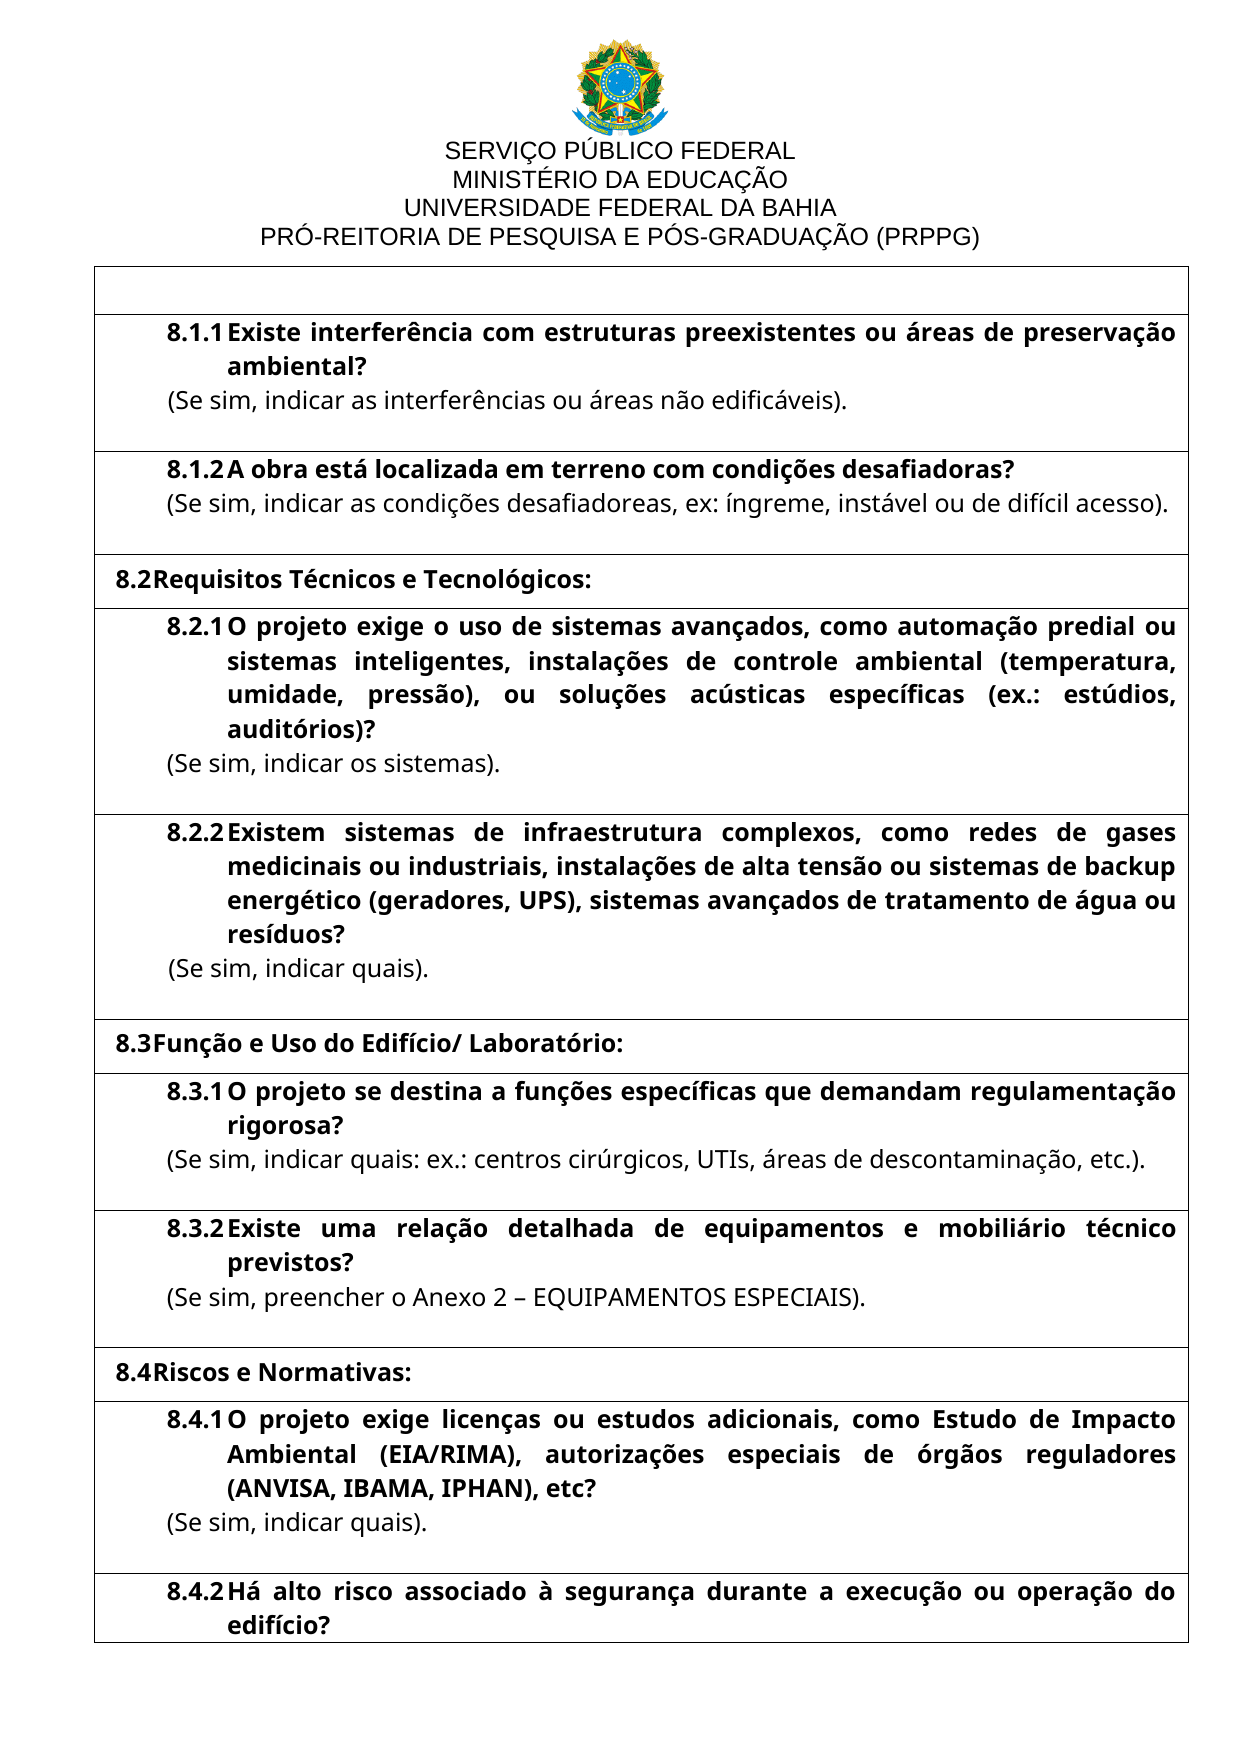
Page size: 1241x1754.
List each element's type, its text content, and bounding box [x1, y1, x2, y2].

table_cell O projeto se destina a funções específicas que demandam regulamentação rigorosa? (Se sim, indicar quais: ex.: centros cirúrgicos, UTIs, áreas de descontaminação, etc.). [95, 1074, 1188, 1210]
table_cell O projeto exige o uso de sistemas avançados, como automação predial ou sistemas inteligentes, instalações de controle ambiental (temperatura, umidade, pressão), ou soluções acústicas específicas (ex.: estúdios, auditórios)? (Se sim, indicar os sistemas). [95, 609, 1188, 813]
table_cell Existe uma relação detalhada de equipamentos e mobiliário técnico previstos? (Se sim, preencher o Anexo 2 – EQUIPAMENTOS ESPECIAIS). [95, 1211, 1188, 1347]
picture [572, 39, 669, 136]
table_cell Existe interferência com estruturas preexistentes ou áreas de preservação ambiental? (Se sim, indicar as interferências ou áreas não edificáveis). [95, 315, 1188, 451]
table_cell Existem sistemas de infraestrutura complexos, como redes de gases medicinais ou industriais, instalações de alta tensão ou sistemas de backup energético (geradores, UPS), sistemas avançados de tratamento de água ou resíduos? (Se sim, indicar quais). [95, 815, 1188, 1019]
table_cell O projeto exige licenças ou estudos adicionais, como Estudo de Impacto Ambiental (EIA/RIMA), autorizações especiais de órgãos reguladores (ANVISA, IBAMA, IPHAN), etc? (Se sim, indicar quais). [95, 1402, 1188, 1572]
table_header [95, 267, 1188, 314]
table_cell Requisitos Técnicos e Tecnológicos: [95, 555, 1188, 608]
table_cell Função e Uso do Edifício/ Laboratório: [95, 1020, 1188, 1073]
table_cell Riscos e Normativas: [95, 1348, 1188, 1401]
table_cell A obra está localizada em terreno com condições desafiadoras? (Se sim, indicar as condições desafiadoreas, ex: íngreme, instável ou de difícil acesso). [95, 452, 1188, 554]
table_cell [95, 1574, 1188, 1642]
